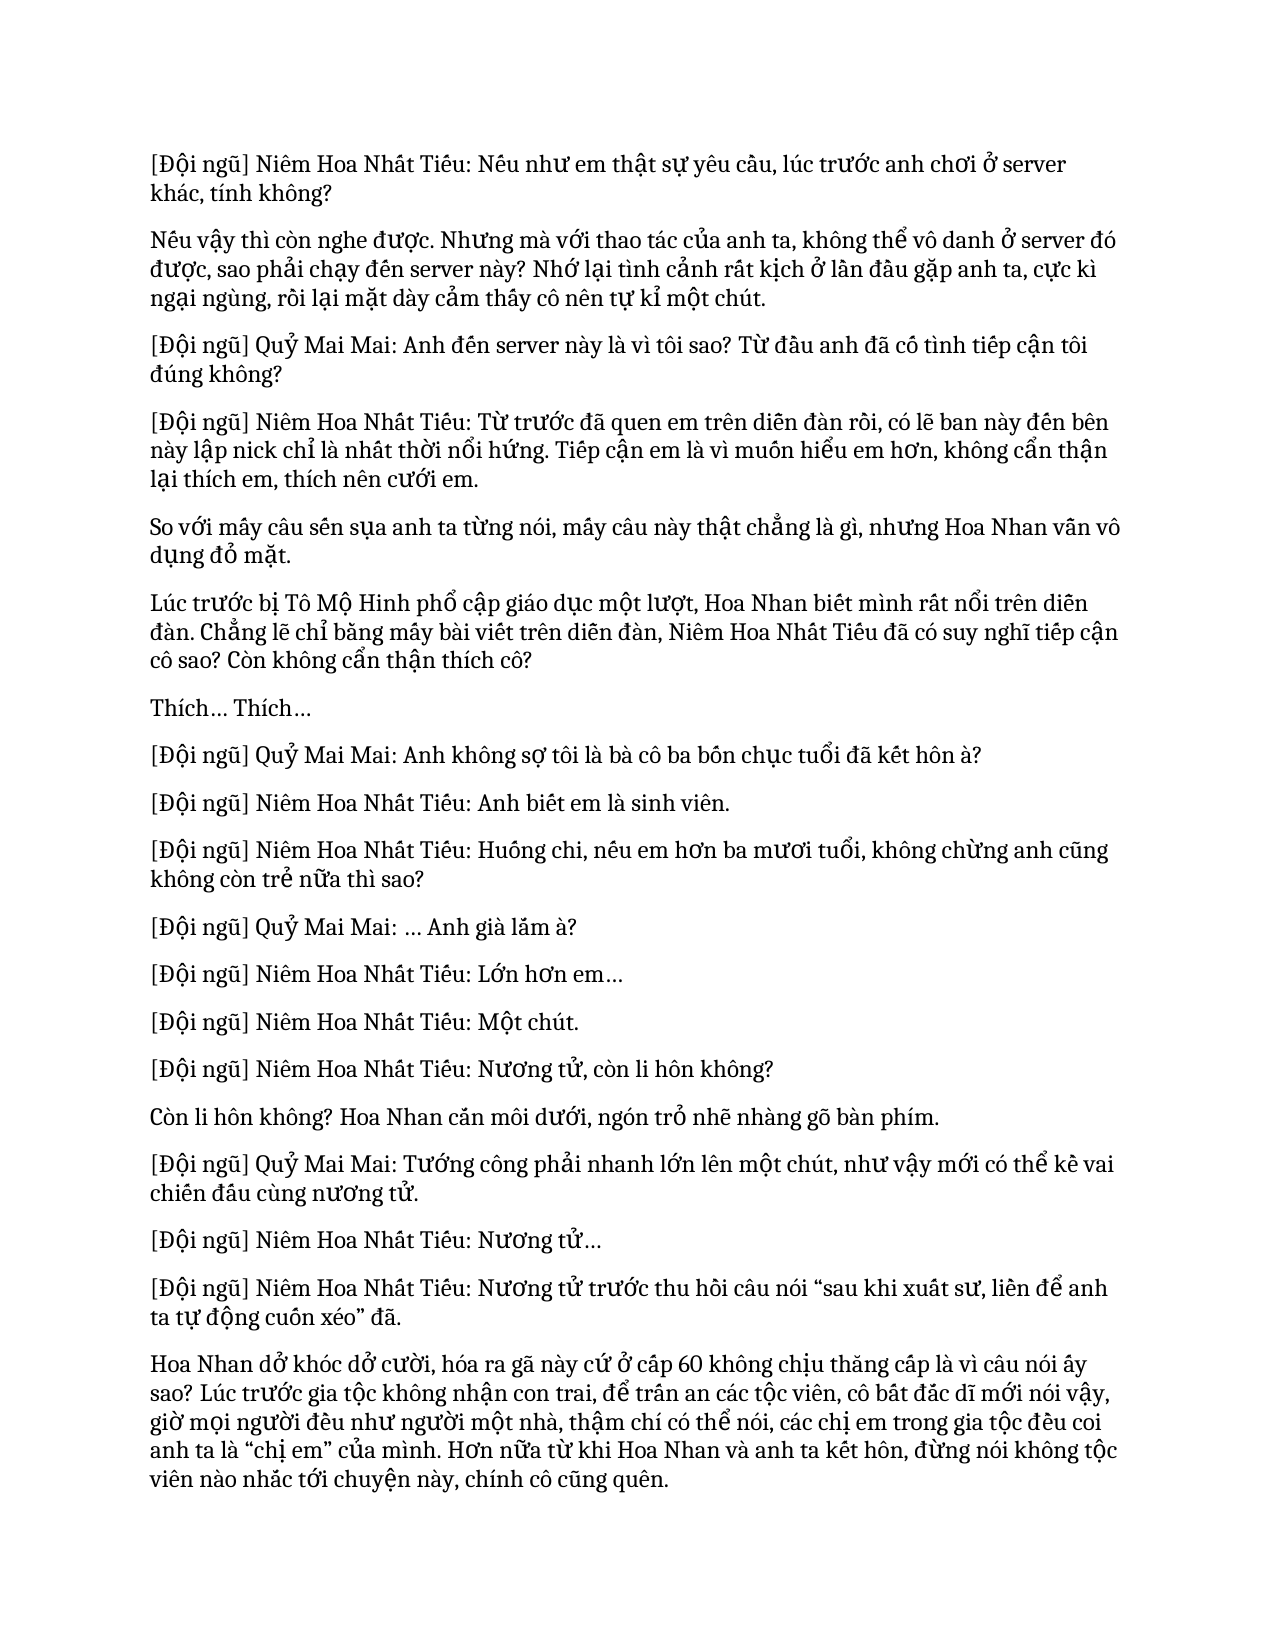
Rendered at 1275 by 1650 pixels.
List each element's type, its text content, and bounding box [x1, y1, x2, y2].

text [Đội ngũ] Niêm Hoa Nhất Tiếu: Nương tử, còn li hôn không? [150, 1055, 1125, 1084]
text [Đội ngũ] Niêm Hoa Nhất Tiếu: Huống chi, nếu em hơn ba mươi tuổi, không chừng anh cũng không còn trẻ nữa thì sao? [150, 836, 1125, 894]
text Còn li hôn không? Hoa Nhan cắn môi dưới, ngón trỏ nhẽ nhàng gõ bàn phím. [150, 1102, 1125, 1131]
text [Đội ngũ] Niêm Hoa Nhất Tiếu: Một chút. [150, 1007, 1125, 1036]
text [Đội ngũ] Niêm Hoa Nhất Tiếu: Nương tử trước thu hồi câu nói “sau khi xuất sư, liền để anh ta tự động cuốn xéo” đã. [150, 1274, 1125, 1331]
text Nếu vậy thì còn nghe được. Nhưng mà với thao tác của anh ta, không thể vô danh ở server đó được, sao phải chạy đến server này? Nhớ lại tình cảnh rất kịch ở lần đầu gặp anh ta, cực kì ngại ngùng, rồi lại mặt dày cảm thấy cô nên tự kỉ một chút. [150, 226, 1125, 312]
text [Đội ngũ] Niêm Hoa Nhất Tiếu: Nếu như em thật sự yêu cầu, lúc trước anh chơi ở server khác, tính không? [150, 150, 1125, 207]
text Lúc trước bị Tô Mộ Hinh phổ cập giáo dục một lượt, Hoa Nhan biết mình rất nổi trên diễn đàn. Chẳng lẽ chỉ bằng mấy bài viết trên diễn đàn, Niêm Hoa Nhất Tiếu đã có suy nghĩ tiếp cận cô sao? Còn không cẩn thận thích cô? [150, 589, 1125, 675]
text So với mấy câu sến sụa anh ta từng nói, mấy câu này thật chẳng là gì, nhưng Hoa Nhan vẫn vô dụng đỏ mặt. [150, 512, 1125, 570]
text [Đội ngũ] Quỷ Mai Mai: Anh không sợ tôi là bà cô ba bốn chục tuổi đã kết hôn à? [150, 741, 1125, 770]
text [Đội ngũ] Quỷ Mai Mai: … Anh già lắm à? [150, 912, 1125, 941]
text [Đội ngũ] Niêm Hoa Nhất Tiếu: Lớn hơn em… [150, 960, 1125, 989]
text [Đội ngũ] Niêm Hoa Nhất Tiếu: Nương tử… [150, 1226, 1125, 1255]
text [Đội ngũ] Quỷ Mai Mai: Tướng công phải nhanh lớn lên một chút, như vậy mới có thể kề vai chiến đấu cùng nương tử. [150, 1150, 1125, 1207]
text Thích… Thích… [150, 694, 1125, 722]
text Hoa Nhan dở khóc dở cười, hóa ra gã này cứ ở cấp 60 không chịu thăng cấp là vì câu nói ấy sao? Lúc trước gia tộc không nhận con trai, để trấn an các tộc viên, cô bất đắc dĩ mới nói vậy, giờ mọi người đều như người một nhà, thậm chí có thể nói, các chị em trong gia tộc đều coi anh ta là “chị em” của mình. Hơn nữa từ khi Hoa Nhan và anh ta kết hôn, đừng nói không tộc viên nào nhắc tới chuyện này, chính cô cũng quên. [150, 1350, 1125, 1494]
text [Đội ngũ] Niêm Hoa Nhất Tiếu: Từ trước đã quen em trên diễn đàn rồi, có lẽ ban này đến bên này lập nick chỉ là nhất thời nổi hứng. Tiếp cận em là vì muốn hiểu em hơn, không cẩn thận lại thích em, thích nên cưới em. [150, 407, 1125, 494]
text [Đội ngũ] Quỷ Mai Mai: Anh đến server này là vì tôi sao? Từ đầu anh đã cố tình tiếp cận tôi đúng không? [150, 331, 1125, 389]
text [Đội ngũ] Niêm Hoa Nhất Tiếu: Anh biết em là sinh viên. [150, 789, 1125, 817]
